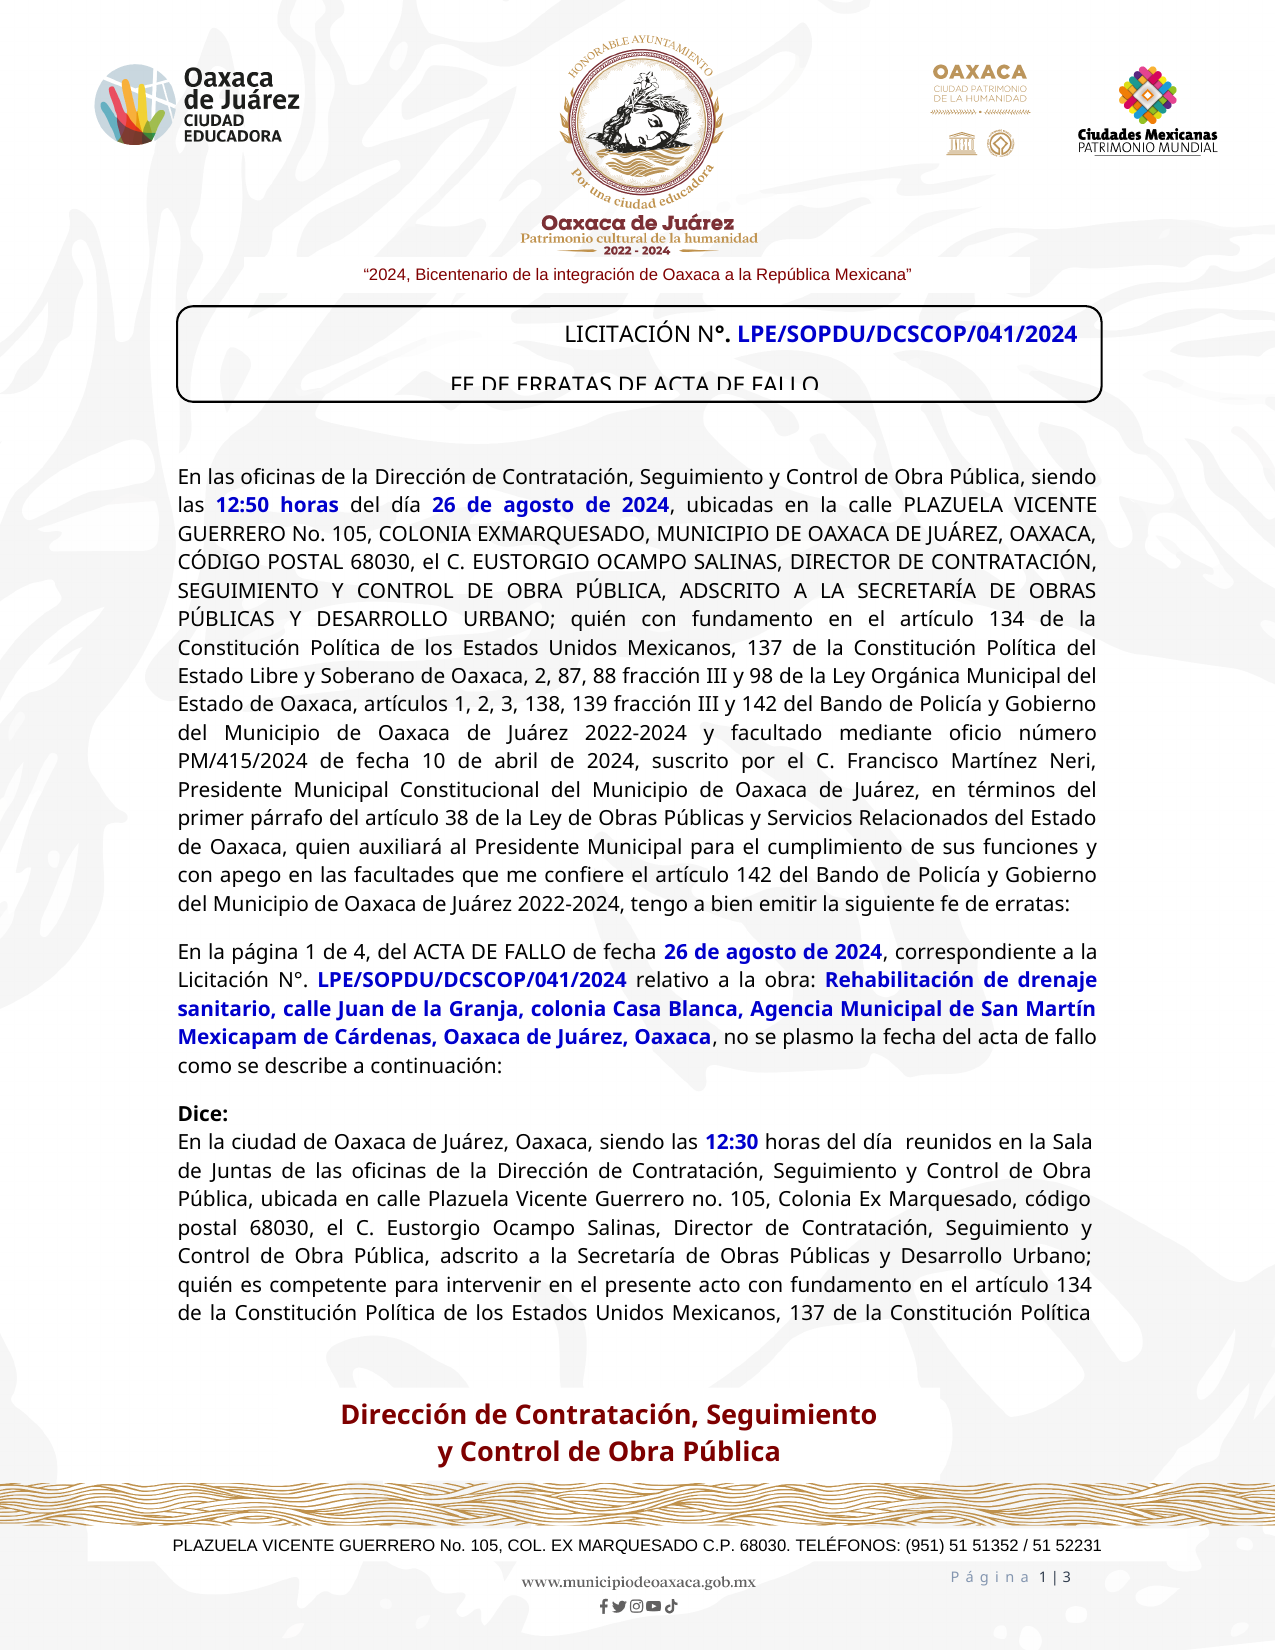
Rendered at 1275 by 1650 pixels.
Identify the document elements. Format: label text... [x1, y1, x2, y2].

picture [0, 0, 1275, 1650]
text Dice: [177, 1099, 1098, 1127]
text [177, 1127, 1093, 1327]
text En las oficinas de la Dirección de Contratación, Seguimiento y Control de Obra Pública, siendo las 12:50 horas del día 26 de agosto de 2024, ubicadas en la calle PLAZUELA VICENTE GUERRERO No. 105, COLONIA EXMARQUESADO, MUNICIPIO DE OAXACA DE JUÁREZ, OAXACA, CÓDIGO POSTAL 68030, el C. EUSTORGIO OCAMPO SALINAS, DIRECTOR DE CONTRATACIÓN, SEGUIMIENTO Y CONTROL DE OBRA PÚBLICA, ADSCRITO A LA SECRETARÍA DE OBRAS PÚBLICAS Y DESARROLLO URBANO; quién con fundamento en el artículo 134 de la Constitución Política de los Estados Unidos Mexicanos, 137 de la Constitución Política del Estado Libre y Soberano de Oaxaca, 2, 87, 88 fracción III y 98 de la Ley Orgánica Municipal del Estado de Oaxaca, artículos 1, 2, 3, 138, 139 fracción III y 142 del Bando de Policía y Gobierno del Municipio de Oaxaca de Juárez 2022-2024 y facultado mediante oficio número PM/415/2024 de fecha 10 de abril de 2024, suscrito por el C. Francisco Martínez Neri, Presidente Municipal Constitucional del Municipio de Oaxaca de Juárez, en términos del primer párrafo del artículo 38 de la Ley de Obras Públicas y Servicios Relacionados del Estado de Oaxaca, quien auxiliará al Presidente Municipal para el cumplimiento de sus funciones y con apego en las facultades que me confiere el artículo 142 del Bando de Policía y Gobierno del Municipio de Oaxaca de Juárez 2022-2024, tengo a bien emitir la siguiente fe de erratas: [177, 462, 1098, 917]
text En la página 1 de 4, del ACTA DE FALLO de fecha 26 de agosto de 2024, correspondiente a la Licitación N°. LPE/SOPDU/DCSCOP/041/2024 relativo a la obra: Rehabilitación de drenaje sanitario, calle Juan de la Granja, colonia Casa Blanca, Agencia Municipal de San Martín Mexicapam de Cárdenas, Oaxaca de Juárez, Oaxaca, no se plasmo la fecha del acta de fallo como se describe a continuación: [177, 937, 1098, 1079]
